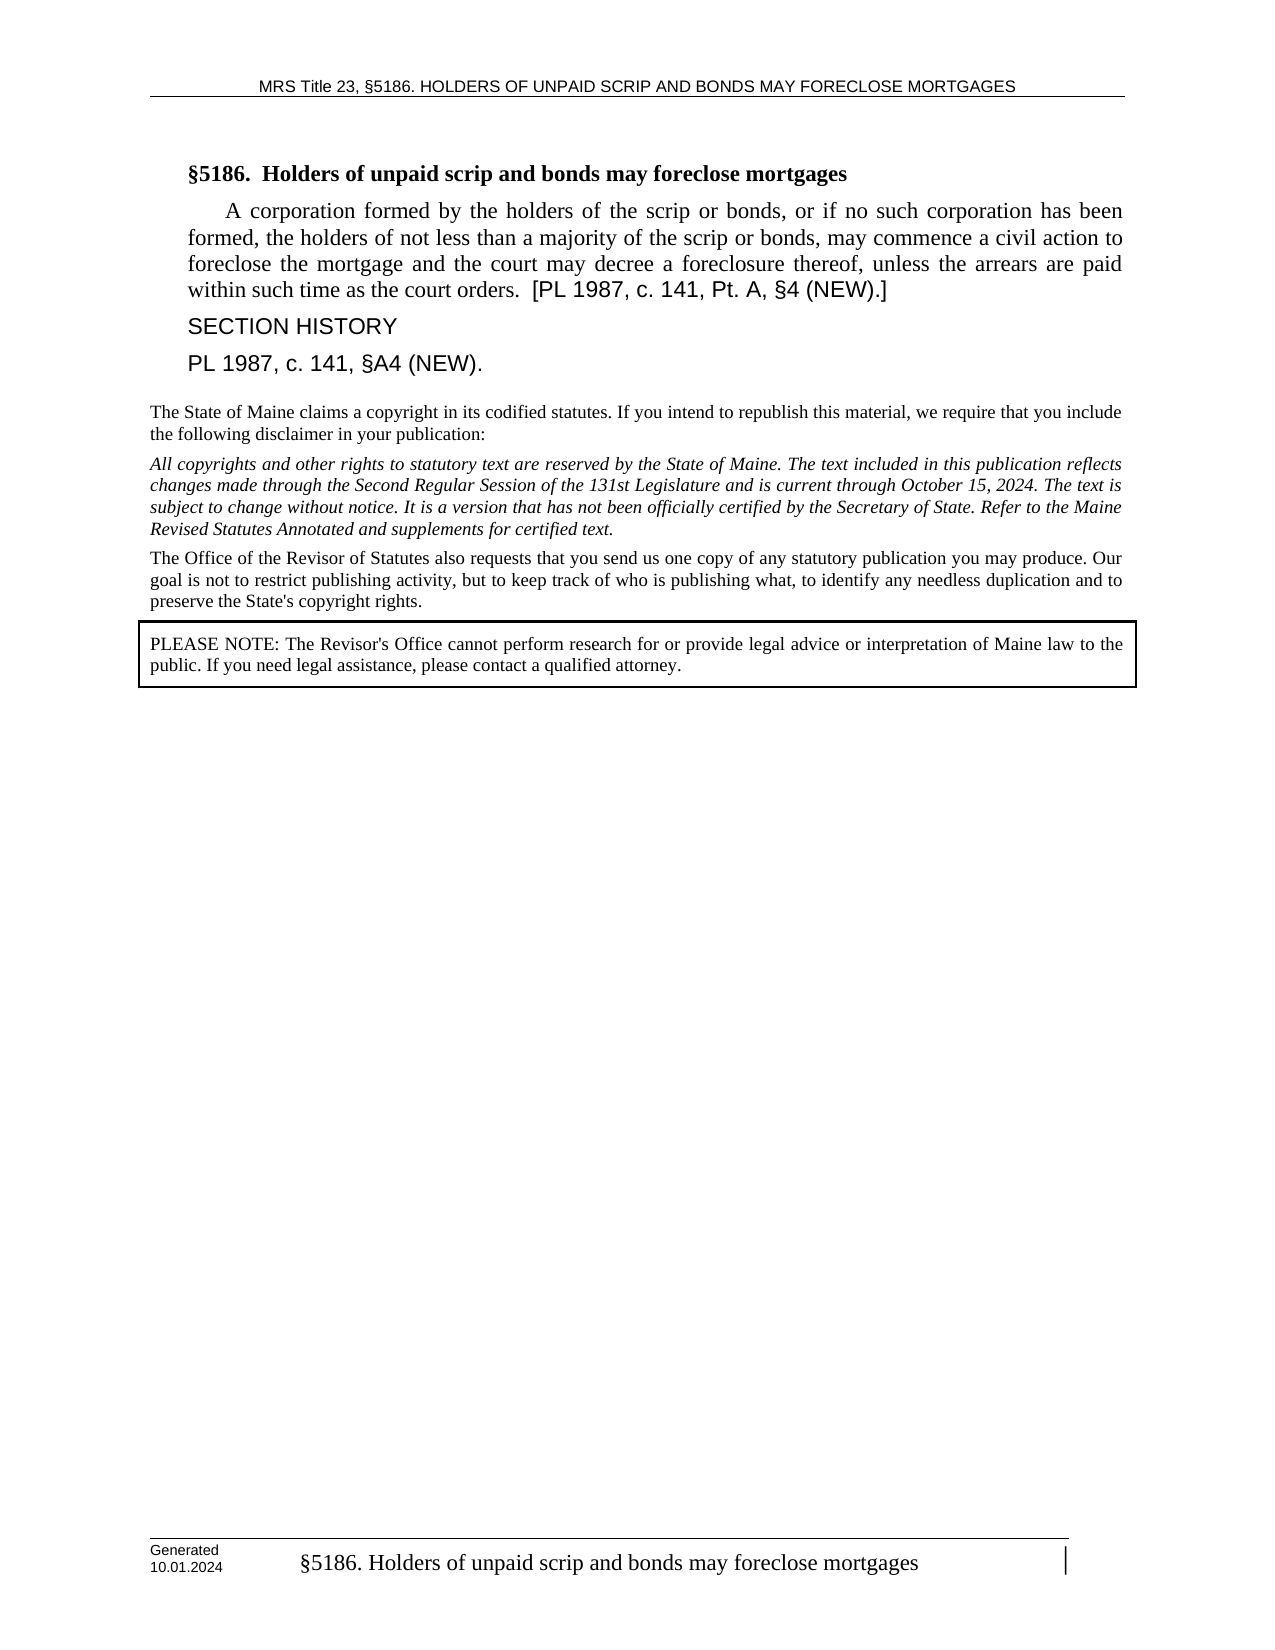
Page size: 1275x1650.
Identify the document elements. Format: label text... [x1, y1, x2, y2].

text A corporation formed by the holders of the scrip or bonds, or if no such corporation has been formed, the holders of not less than a majority of the scrip or bonds, may commence a civil action to foreclose the mortgage and the court may decree a foreclosure thereof, unless the arrears are paid within such time as the court orders. [PL 1987, c. 141, Pt. A, §4 (NEW).] [187, 197, 1125, 303]
text §5186. Holders of unpaid scrip and bonds may foreclose mortgages [187, 160, 1125, 187]
text The Office of the Revisor of Statutes also requests that you send us one copy of any statutory publication you may produce. Our goal is not to restrict publishing activity, but to keep track of who is publishing what, to identify any needless duplication and to preserve the State's copyright rights. [150, 547, 1125, 612]
text PLEASE NOTE: The Revisor's Office cannot perform research for or provide legal advice or interpretation of Maine law to the public. If you need legal assistance, please contact a qualified attorney. [140, 623, 1135, 686]
text The State of Maine claims a copyright in its codified statutes. If you intend to republish this material, we require that you include the following disclaimer in your publication: [150, 401, 1125, 444]
text PL 1987, c. 141, §A4 (NEW). [187, 350, 1125, 376]
text All copyrights and other rights to statutory text are reserved by the State of Maine. The text included in this publication reflects changes made through the Second Regular Session of the 131st Legislature and is current through October 15, 2024 . The text is subject to change without notice. It is a version that has not been officially certified by the Secretary of State. Refer to the Maine Revised Statutes Annotated and supplements for certified text. [150, 453, 1125, 539]
text SECTION HISTORY [187, 313, 1125, 339]
